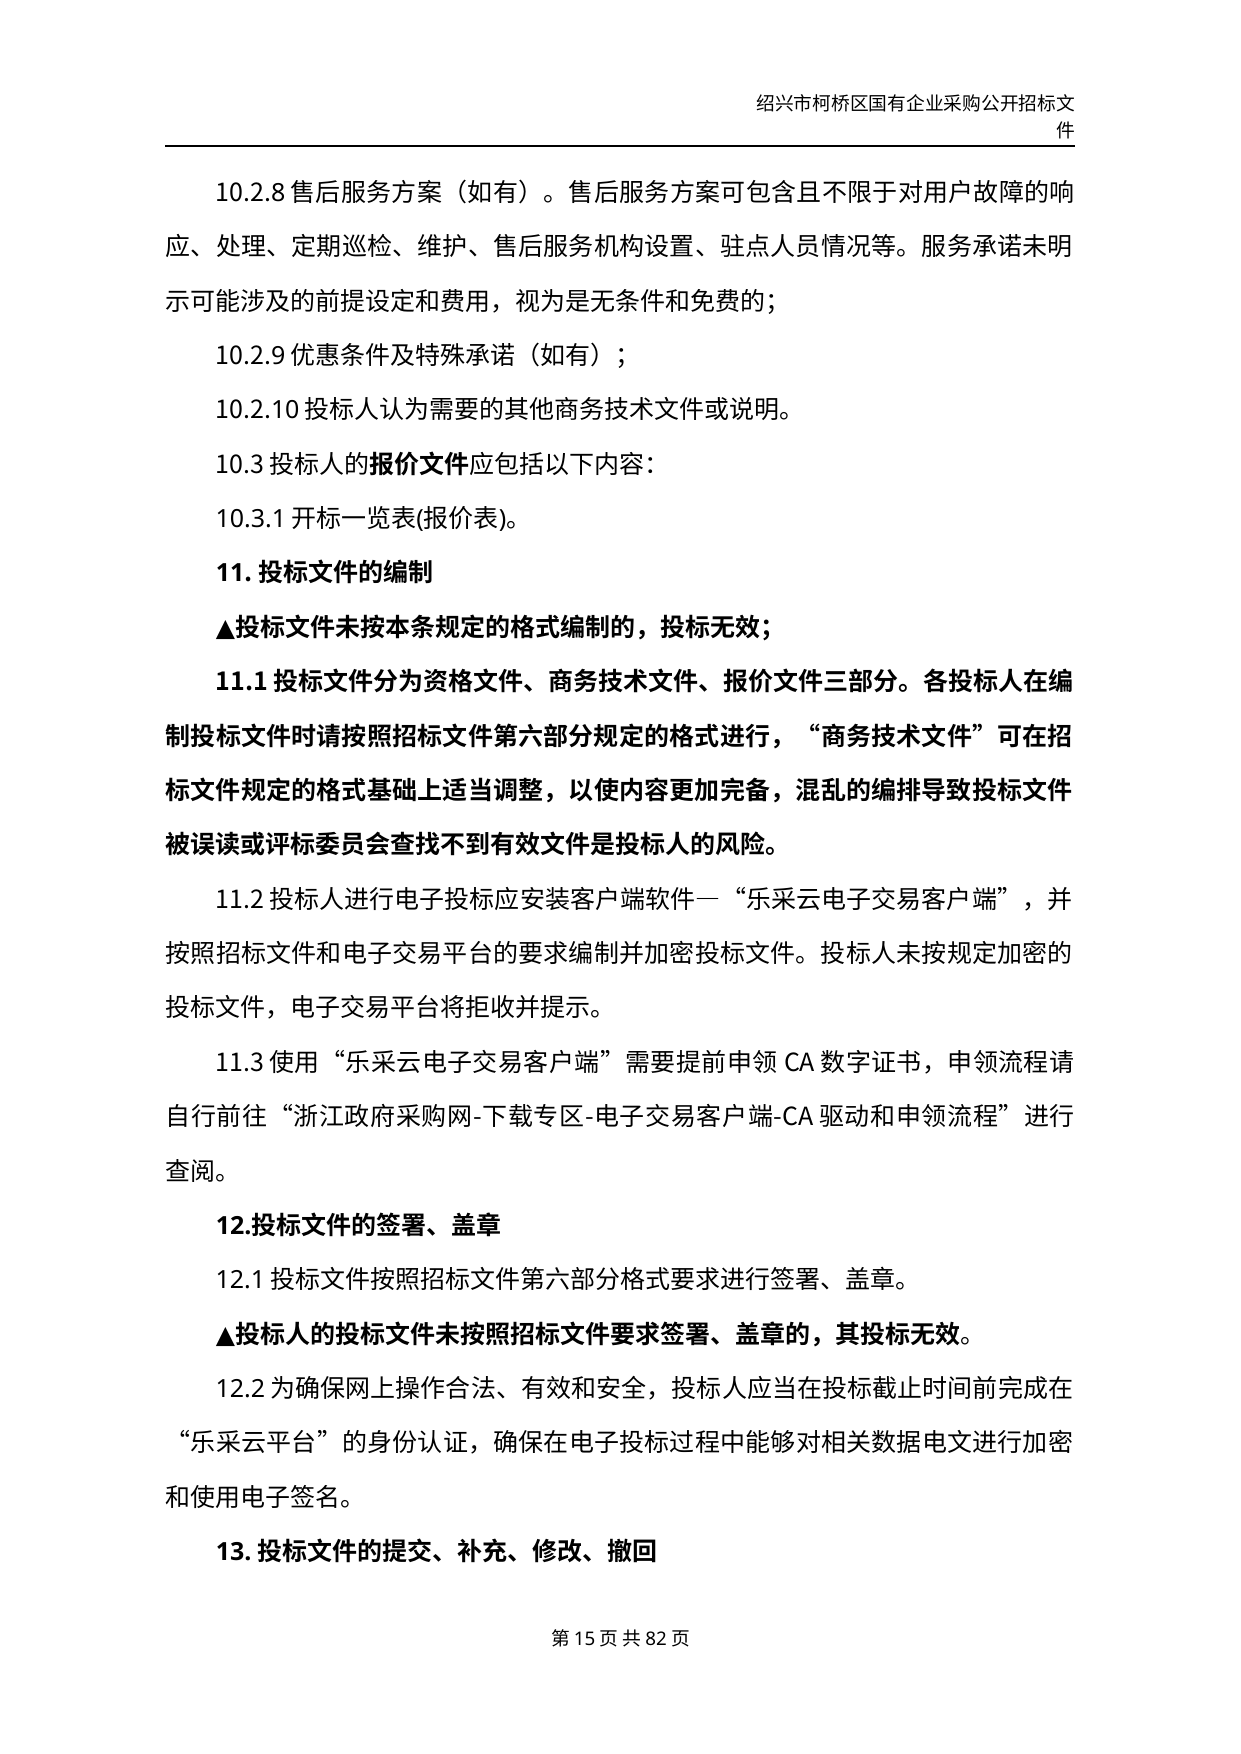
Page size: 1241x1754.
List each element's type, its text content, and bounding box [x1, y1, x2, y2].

text ▲投标人的投标文件未按照招标文件要求签署、盖章的，其投标无效。 [165, 1314, 1075, 1350]
text 11. 投标文件的编制 [165, 553, 1075, 589]
text 11.1投标文件分为资格文件、商务技术文件、报价文件三部分。各投标人在编制投标文件时请按照招标文件第六部分规定的格式进行，“商务技术文件”可在招标文件规定的格式基础上适当调整，以使内容更加完备，混乱的编排导致投标文件被误读或评标委员会查找不到有效文件是投标人的风险。 [165, 662, 1075, 861]
text 11.2投标人进行电子投标应安装客户端软件—“乐采云电子交易客户端”，并按照招标文件和电子交易平台的要求编制并加密投标文件。投标人未按规定加密的投标文件，电子交易平台将拒收并提示。 [165, 879, 1075, 1024]
text 10.3.1开标一览表(报价表)。 [165, 498, 1075, 535]
text 10.2.8售后服务方案（如有）。售后服务方案可包含且不限于对用户故障的响应、处理、定期巡检、维护、售后服务机构设置、驻点人员情况等。服务承诺未明示可能涉及的前提设定和费用，视为是无条件和免费的； [165, 172, 1075, 317]
text 13. 投标文件的提交、补充、修改、撤回 [165, 1532, 1075, 1568]
text 10.2.9优惠条件及特殊承诺（如有）； [165, 335, 1075, 372]
text 12.2为确保网上操作合法、有效和安全，投标人应当在投标截止时间前完成在“乐采云平台”的身份认证，确保在电子投标过程中能够对相关数据电文进行加密和使用电子签名。 [165, 1368, 1075, 1513]
text 12.1投标文件按照招标文件第六部分格式要求进行签署、盖章。 [165, 1260, 1075, 1296]
text 12.投标文件的签署、盖章 [165, 1205, 1075, 1242]
text 11.3使用“乐采云电子交易客户端”需要提前申领CA数字证书，申领流程请自行前往“浙江政府采购网-下载专区-电子交易客户端-CA驱动和申领流程”进行查阅。 [165, 1042, 1075, 1187]
text ▲投标文件未按本条规定的格式编制的，投标无效； [165, 607, 1075, 643]
text 10.3投标人的报价文件应包括以下内容： [165, 444, 1075, 480]
text 10.2.10投标人认为需要的其他商务技术文件或说明。 [165, 390, 1075, 426]
